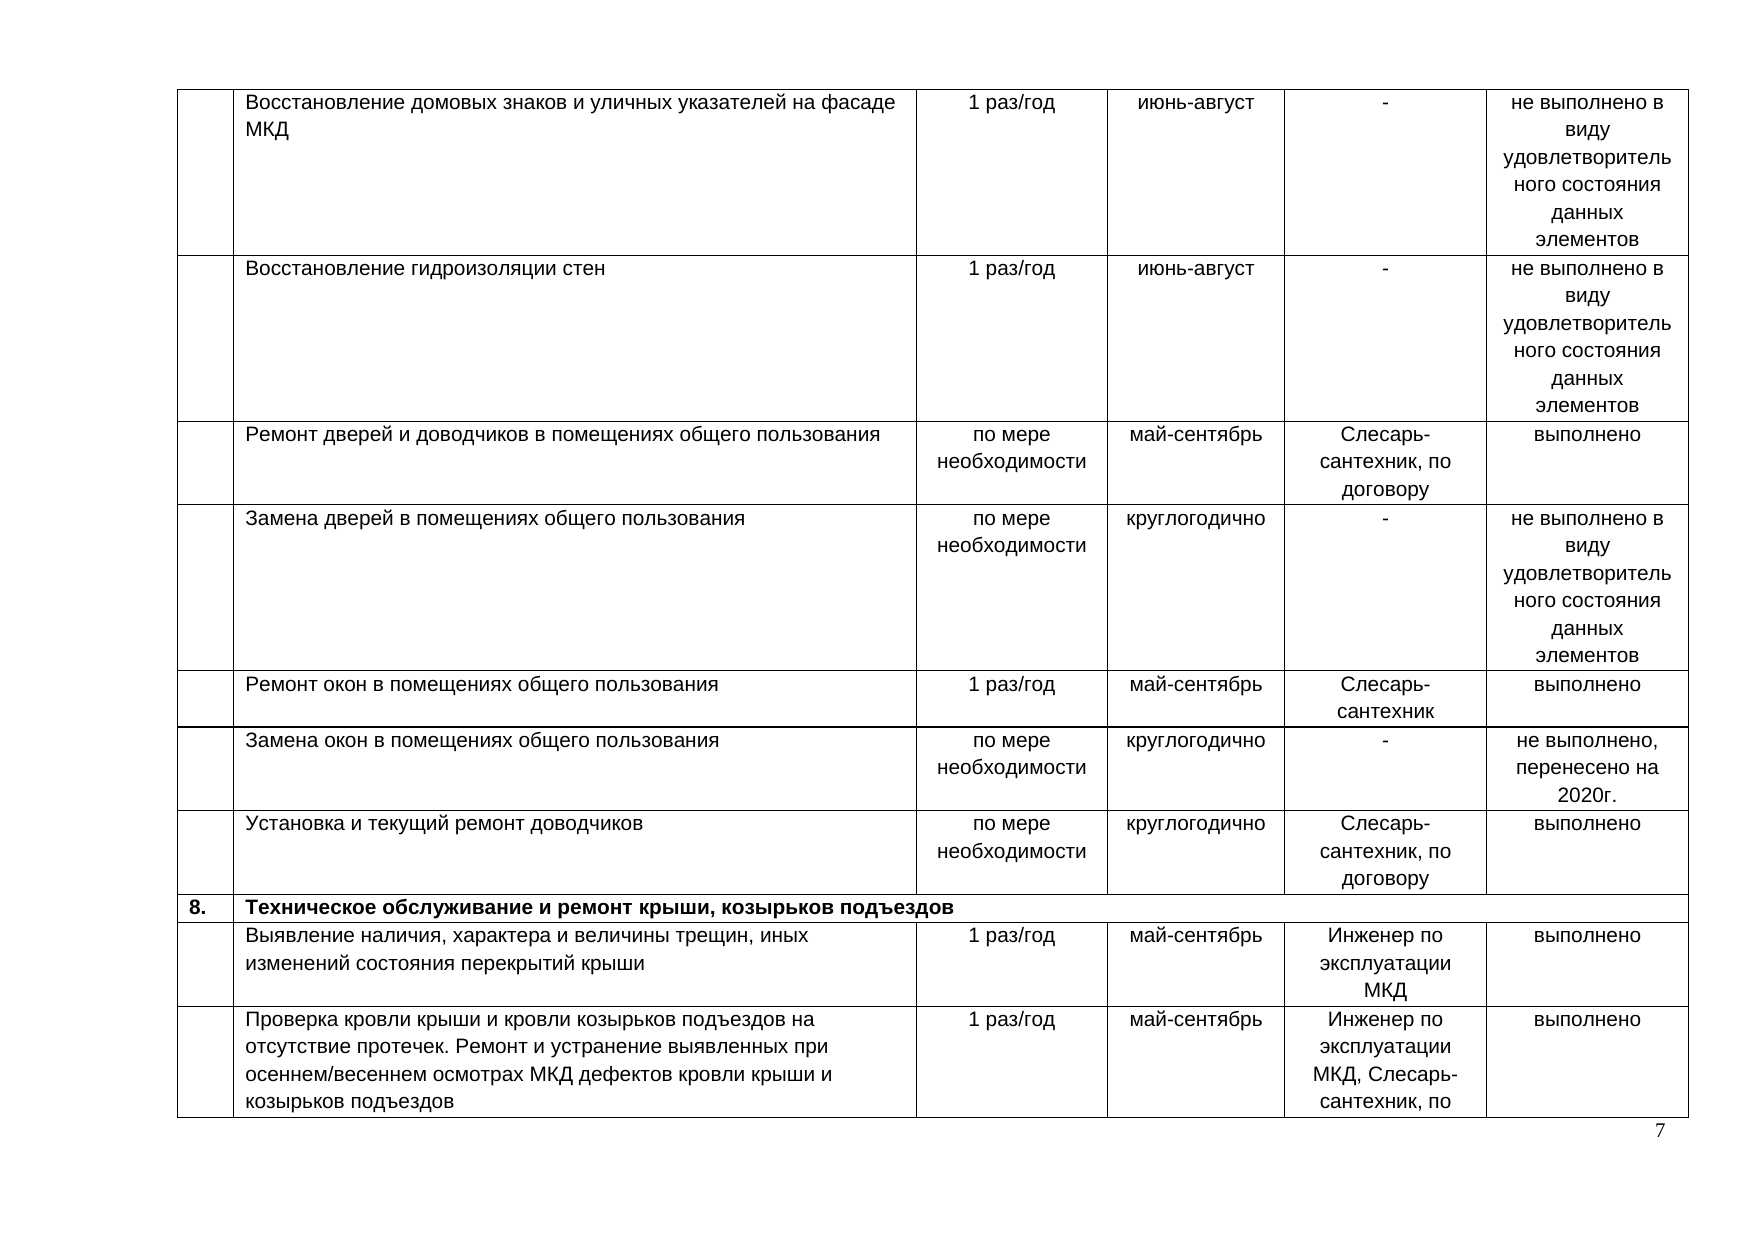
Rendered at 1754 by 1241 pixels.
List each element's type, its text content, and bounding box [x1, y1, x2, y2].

table_cell 1 раз/год [917, 923, 1107, 1006]
table_cell май-сентябрь [1108, 671, 1284, 726]
table_cell 1 раз/год [917, 1007, 1107, 1117]
table_cell Слесарь-сантехник [1285, 671, 1486, 726]
table_cell круглогодично [1108, 811, 1284, 893]
table_cell [178, 923, 233, 1006]
table_cell - [1285, 90, 1486, 255]
table_cell Замена окон в помещениях общего пользования [234, 728, 916, 810]
table_cell Техническое обслуживание и ремонт крыши, козырьков подъездов [234, 895, 1688, 922]
table_cell май-сентябрь [1108, 1007, 1284, 1117]
table_cell июнь-август [1108, 256, 1284, 421]
table_cell по мере необходимости [917, 728, 1107, 810]
table_cell [178, 422, 233, 504]
table_cell - [1285, 505, 1486, 670]
table_cell Выявление наличия, характера и величины трещин, иных изменений состояния перекрытий крыши [234, 923, 916, 1006]
table_cell май-сентябрь [1108, 422, 1284, 504]
table_cell Ремонт окон в помещениях общего пользования [234, 671, 916, 726]
table_cell май-сентябрь [1108, 923, 1284, 1006]
table_cell не выполнено, перенесено на 2020г. [1487, 728, 1688, 810]
table_cell по мере необходимости [917, 811, 1107, 893]
table_cell выполнено [1487, 1007, 1688, 1117]
table_cell Восстановление гидроизоляции стен [234, 256, 916, 421]
table_cell 1 раз/год [917, 256, 1107, 421]
table_cell по мере необходимости [917, 505, 1107, 670]
table_cell [178, 671, 233, 726]
table_cell [178, 728, 233, 810]
table_cell [178, 811, 233, 893]
table_cell не выполнено в виду удовлетворительного состояния данных элементов [1487, 505, 1688, 670]
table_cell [234, 1007, 916, 1117]
table_cell 1 раз/год [917, 90, 1107, 255]
table_cell Инженер по эксплуатации МКД [1285, 923, 1486, 1006]
table_cell круглогодично [1108, 505, 1284, 670]
table_cell 1 раз/год [917, 671, 1107, 726]
table_cell 8. [178, 895, 233, 922]
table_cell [1285, 1007, 1486, 1117]
table_cell Слесарь-сантехник, по договору [1285, 811, 1486, 893]
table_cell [1487, 90, 1688, 255]
table_cell выполнено [1487, 923, 1688, 1006]
table_cell Замена дверей в помещениях общего пользования [234, 505, 916, 670]
table_cell - [1285, 728, 1486, 810]
table_cell [178, 505, 233, 670]
table_cell Восстановление домовых знаков и уличных указателей на фасаде МКД [234, 90, 916, 255]
table_cell выполнено [1487, 422, 1688, 504]
table_cell июнь-август [1108, 90, 1284, 255]
table_cell по мере необходимости [917, 422, 1107, 504]
table_cell [178, 90, 233, 255]
table_cell выполнено [1487, 671, 1688, 726]
table_cell выполнено [1487, 811, 1688, 893]
table_cell - [1285, 256, 1486, 421]
table_cell Слесарь-сантехник, по договору [1285, 422, 1486, 504]
table_cell Установка и текущий ремонт доводчиков [234, 811, 916, 893]
table_cell [178, 256, 233, 421]
table_cell Ремонт дверей и доводчиков в помещениях общего пользования [234, 422, 916, 504]
table_cell [178, 1007, 233, 1117]
table_cell круглогодично [1108, 728, 1284, 810]
table_cell не выполнено в виду удовлетворительного состояния данных элементов [1487, 256, 1688, 421]
